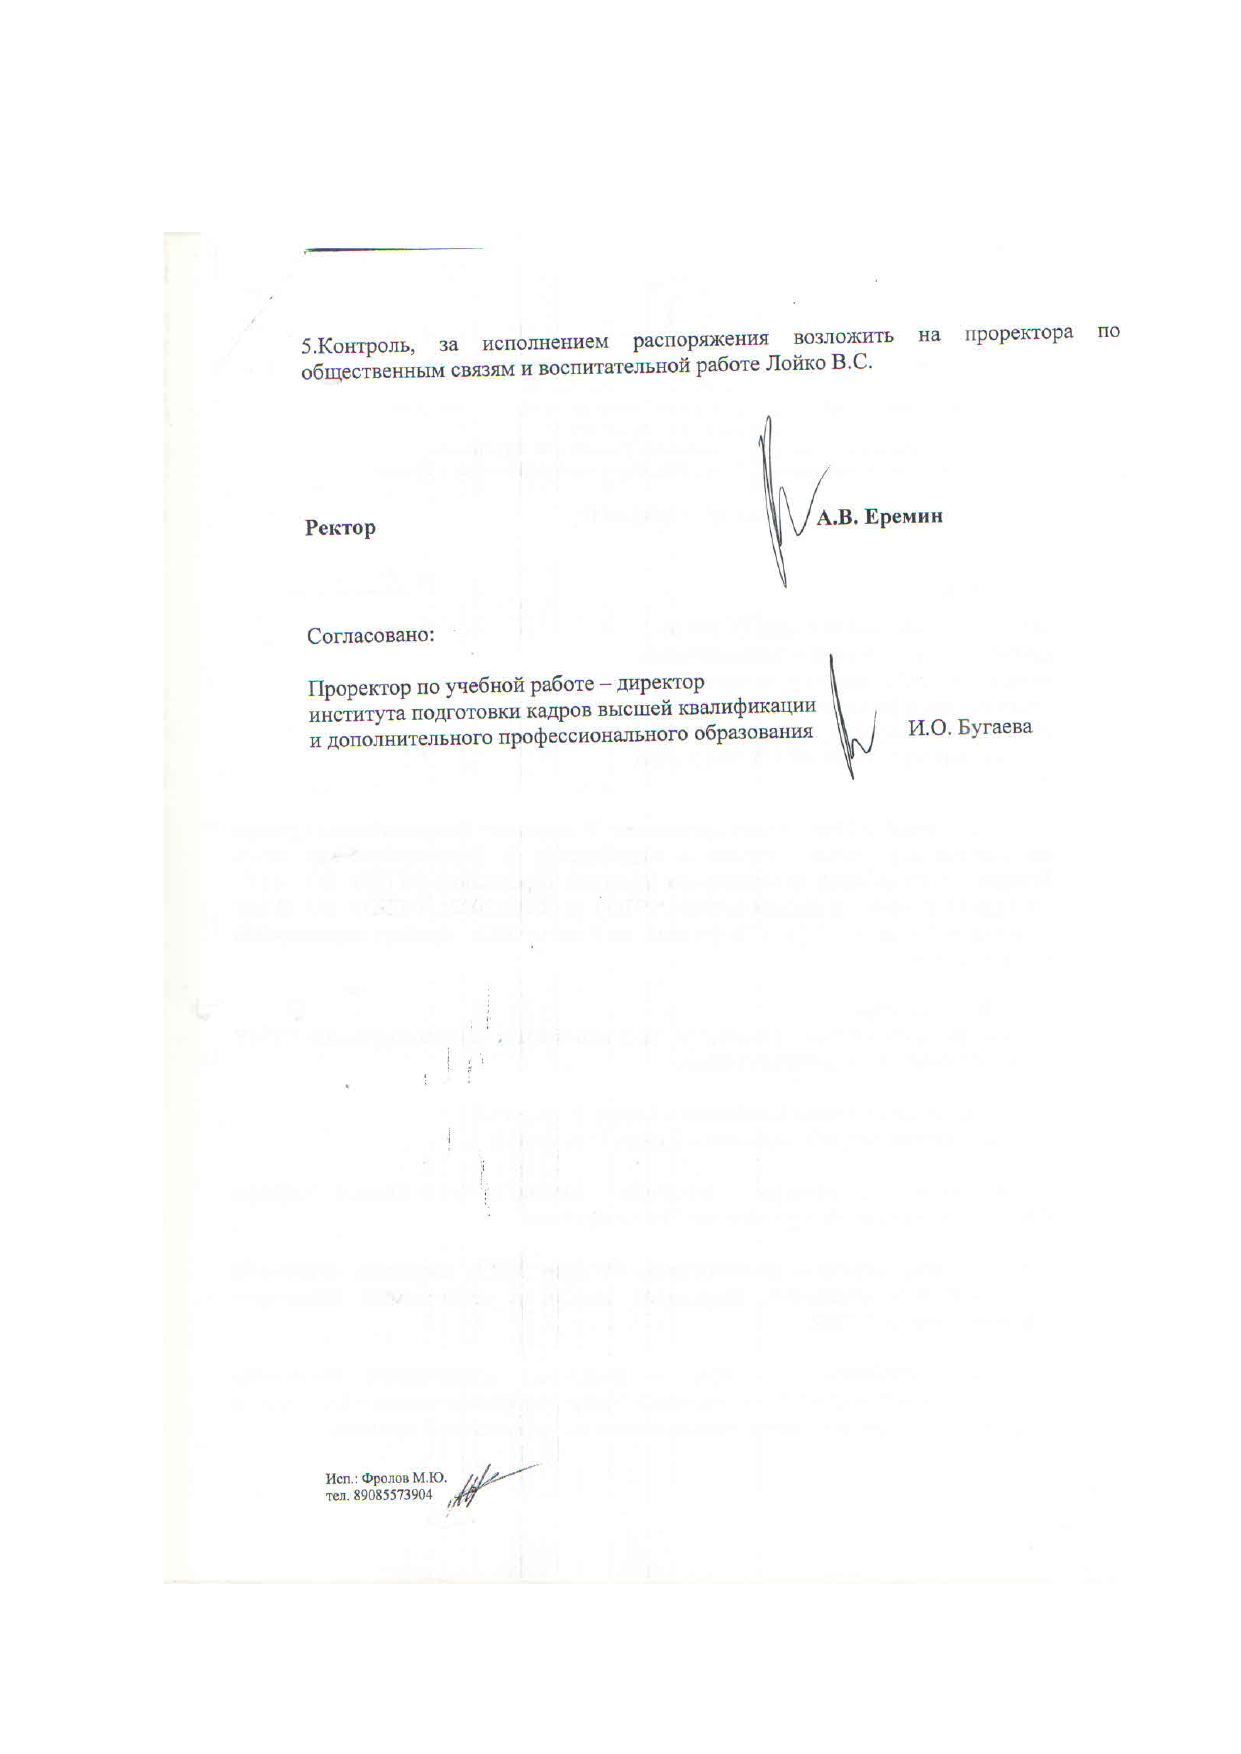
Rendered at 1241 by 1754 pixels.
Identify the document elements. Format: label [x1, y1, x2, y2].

picture [163, 232, 1139, 1584]
